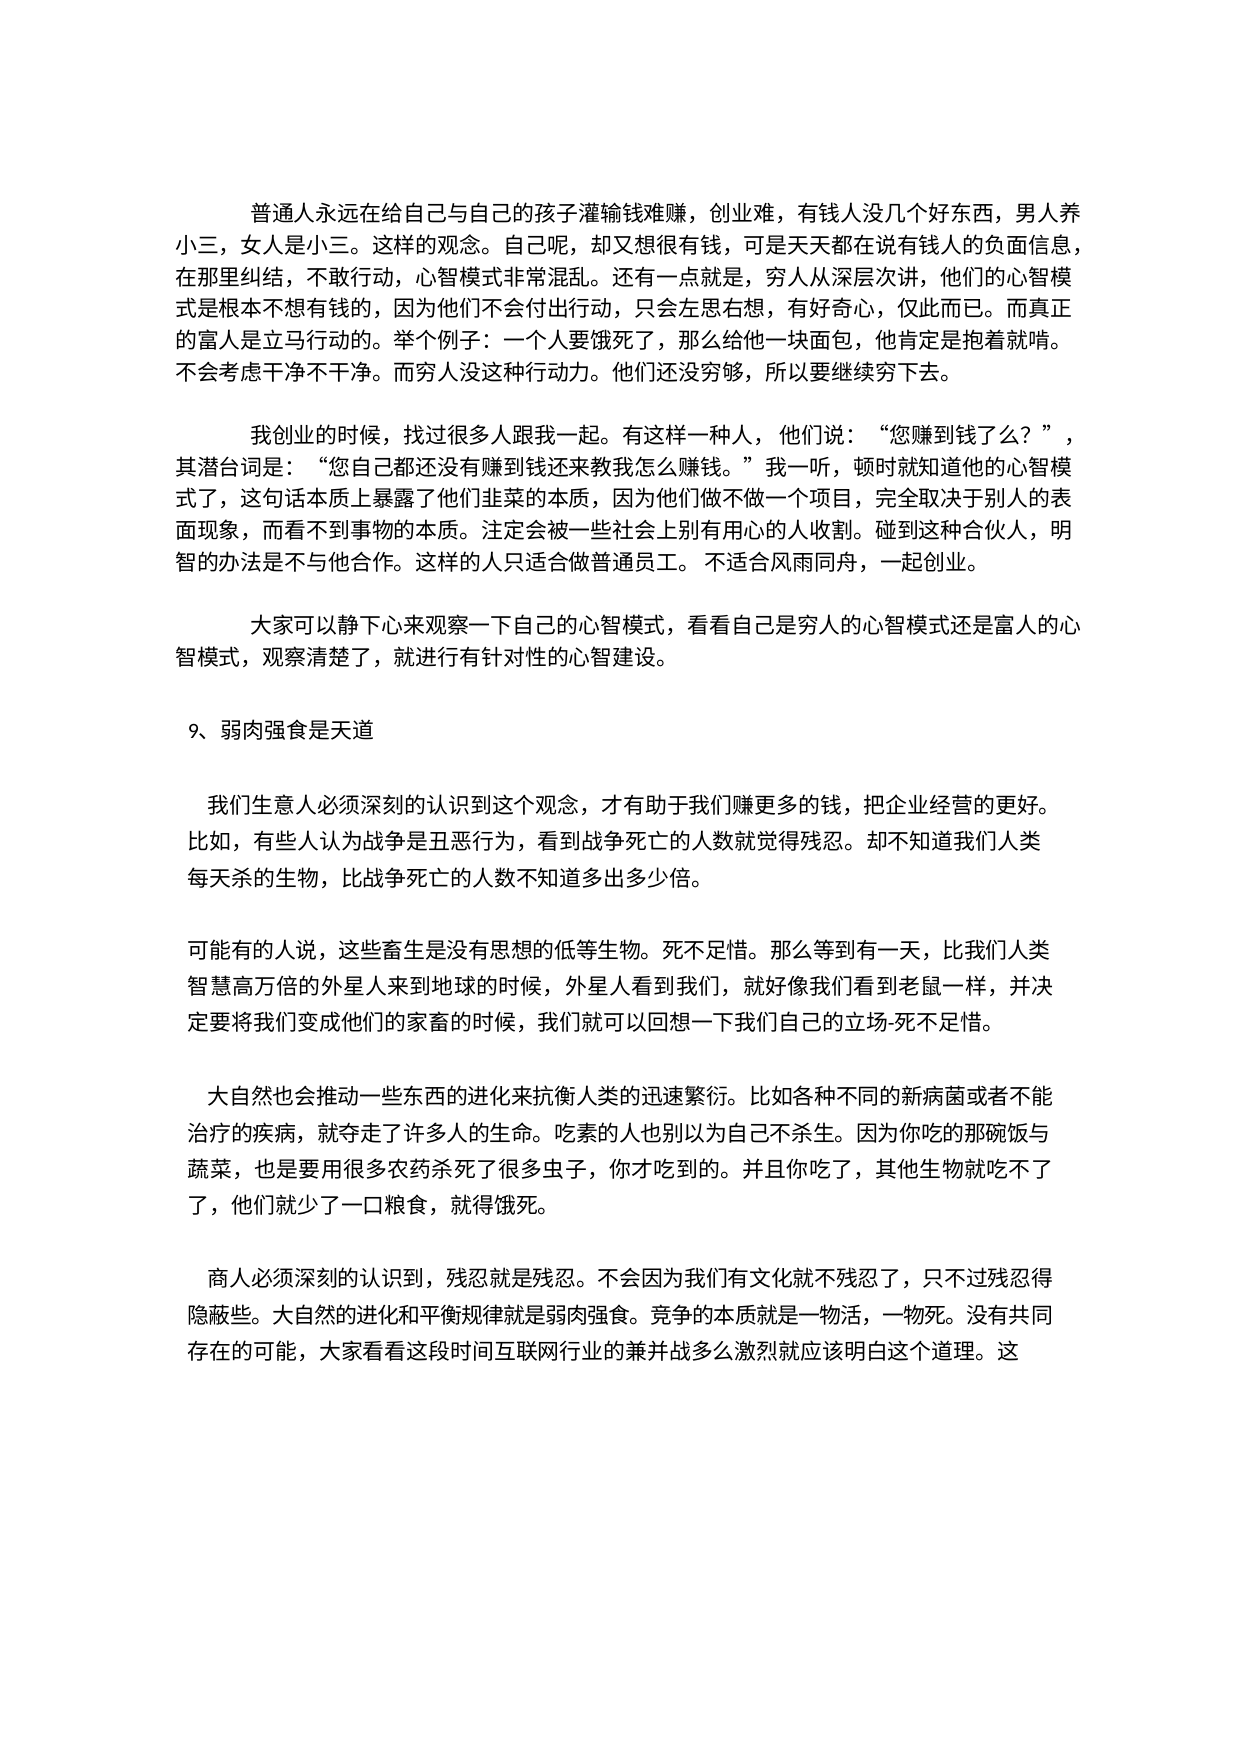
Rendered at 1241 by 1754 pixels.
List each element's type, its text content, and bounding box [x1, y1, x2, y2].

text 大家可以静下心来观察一下自己的心智模式，看看自己是穷人的心智模式还是富人的心智模式，观察清楚了，就进行有针对性的心智建设。 [175, 608, 1086, 671]
text 9、弱肉强食是天道 [188, 713, 1086, 744]
text 大自然也会推动一些东西的进化来抗衡人类的迅速繁衍。比如各种不同的新病菌或者不能治疗的疾病，就夺走了许多人的生命。吃素的人也别以为自己不杀生。因为你吃的那碗饭与蔬菜，也是要用很多农药杀死了很多虫子，你才吃到的。并且你吃了，其他生物就吃不了了，他们就少了一口粮食，就得饿死。 [188, 1079, 1053, 1220]
text 我创业的时候，找过很多人跟我一起。有这样一种人， 他们说：“您赚到钱了么？”，其潜台词是：“您自己都还没有赚到钱还来教我怎么赚钱。”我一听，顿时就知道他的心智模式了，这句话本质上暴露了他们韭菜的本质，因为他们做不做一个项目，完全取决于别人的表面现象，而看不到事物的本质。注定会被一些社会上别有用心的人收割。碰到这种合伙人，明智的办法是不与他合作。这样的人只适合做普通员工。 不适合风雨同舟，一起创业。 [175, 418, 1086, 576]
text 可能有的人说，这些畜生是没有思想的低等生物。死不足惜。那么等到有一天，比我们人类智慧高万倍的外星人来到地球的时候，外星人看到我们，就好像我们看到老鼠一样，并决定要将我们变成他们的家畜的时候，我们就可以回想一下我们自己的立场-死不足惜。 [188, 933, 1053, 1037]
text 普通人永远在给自己与自己的孩子灌输钱难赚，创业难，有钱人没几个好东西，男人养小三，女人是小三。这样的观念。自己呢，却又想很有钱，可是天天都在说有钱人的负面信息，在那里纠结，不敢行动，心智模式非常混乱。还有一点就是，穷人从深层次讲，他们的心智模式是根本不想有钱的，因为他们不会付出行动，只会左思右想，有好奇心，仅此而已。而真正的富人是立马行动的。举个例子：一个人要饿死了，那么给他一块面包，他肯定是抱着就啃。不会考虑干净不干净。而穷人没这种行动力。他们还没穷够，所以要继续穷下去。 [175, 196, 1086, 386]
text 商人必须深刻的认识到，残忍就是残忍。不会因为我们有文化就不残忍了，只不过残忍得隐蔽些。大自然的进化和平衡规律就是弱肉强食。竞争的本质就是一物活，一物死。没有共同存在的可能，大家看看这段时间互联网行业的兼并战多么激烈就应该明白这个道理。这 [188, 1261, 1053, 1366]
text 我们生意人必须深刻的认识到这个观念，才有助于我们赚更多的钱，把企业经营的更好。比如，有些人认为战争是丑恶行为，看到战争死亡的人数就觉得残忍。却不知道我们人类每天杀的生物，比战争死亡的人数不知道多出多少倍。 [188, 788, 1061, 892]
